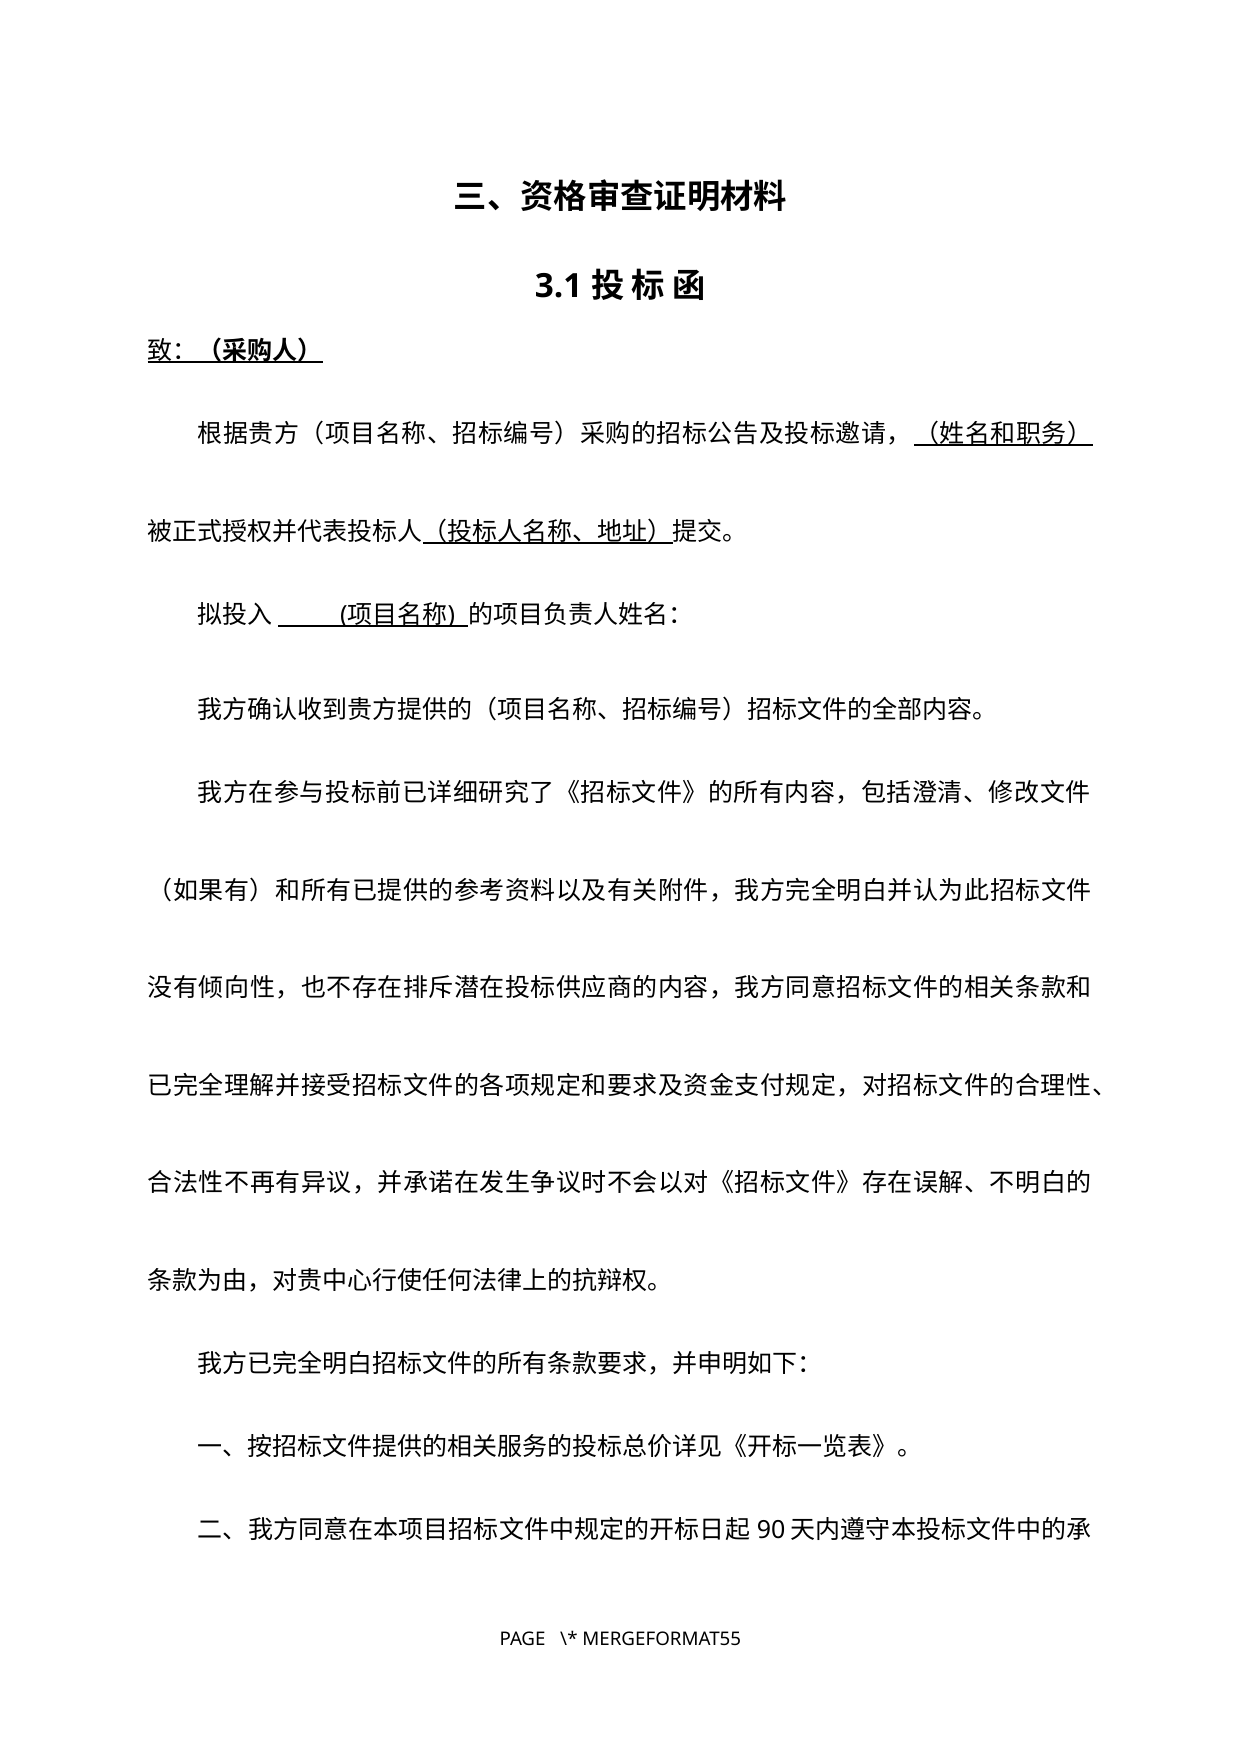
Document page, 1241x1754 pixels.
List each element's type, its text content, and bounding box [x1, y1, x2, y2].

text 我方确认收到贵方提供的（项目名称、招标编号）招标文件的全部内容。 [148, 675, 1092, 740]
text 三、资格审查证明材料 [148, 162, 1092, 227]
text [148, 1495, 1092, 1560]
text 3.1 投 标 函 [148, 251, 1092, 316]
text 致：（采购人） [148, 316, 1092, 381]
text 我方在参与投标前已详细研究了《招标文件》的所有内容，包括澄清、修改文件（如果有）和所有已提供的参考资料以及有关附件，我方完全明白并认为此招标文件没有倾向性，也不存在排斥潜在投标供应商的内容，我方同意招标文件的相关条款和已完全理解并接受招标文件的各项规定和要求及资金支付规定，对招标文件的合理性、合法性不再有异议，并承诺在发生争议时不会以对《招标文件》存在误解、不明白的条款为由，对贵中心行使任何法律上的抗辩权。 [148, 758, 1092, 1311]
text 拟投入 (项目名称) 的项目负责人姓名： [148, 580, 1092, 645]
text 我方已完全明白招标文件的所有条款要求，并申明如下： [148, 1329, 1092, 1394]
text 一、按招标文件提供的相关服务的投标总价详见《开标一览表》。 [148, 1412, 1092, 1477]
text 根据贵方（项目名称、招标编号）采购的招标公告及投标邀请，（姓名和职务）被正式授权并代表投标人（投标人名称、地址）提交。 [148, 399, 1092, 562]
